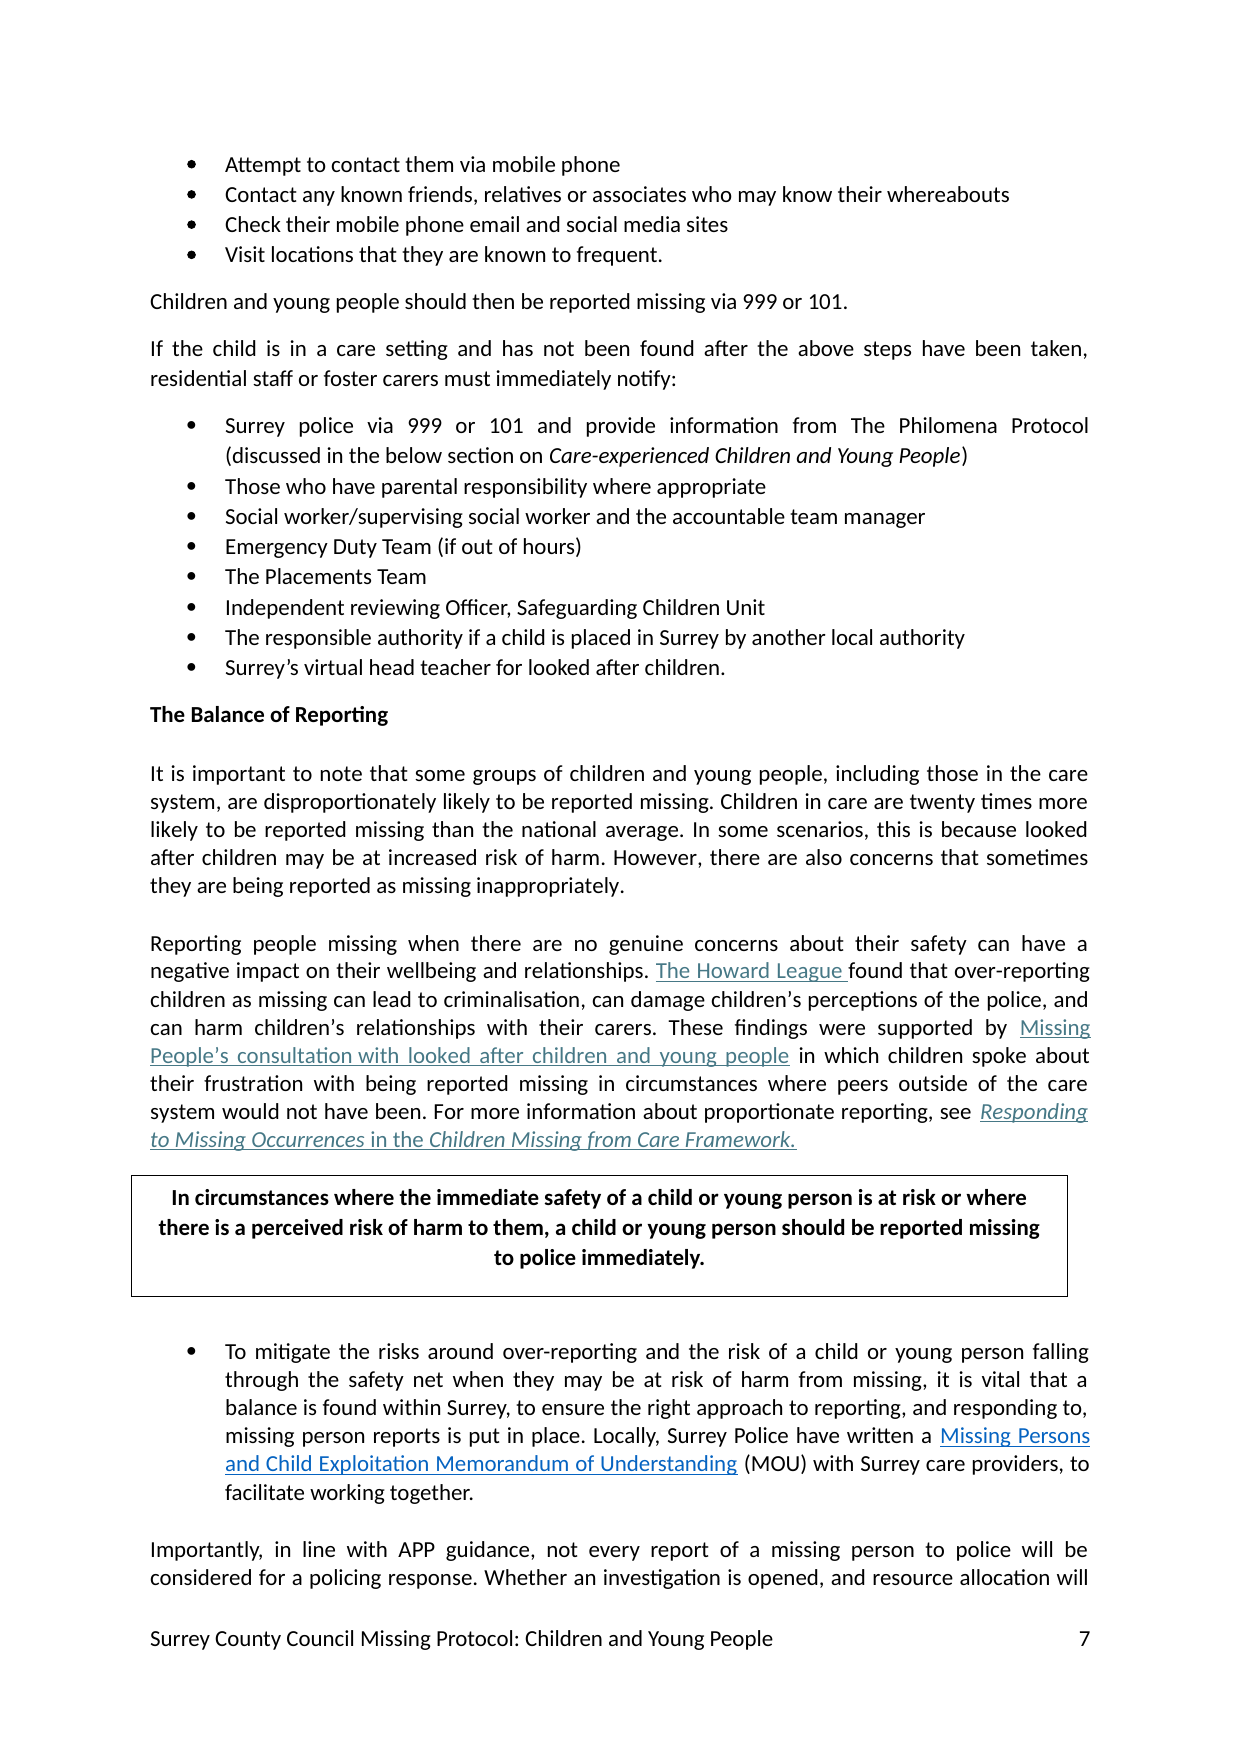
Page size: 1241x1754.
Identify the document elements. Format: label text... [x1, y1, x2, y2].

list Emergency Duty Team (if out of hours) [187, 532, 1090, 560]
list Attempt to contact them via mobile phone [187, 150, 1090, 178]
text Children and young people should then be reported missing via 999 or 101. [150, 287, 1090, 316]
list Surrey police via 999 or 101 and provide information from The Philomena Protocol (discussed in the below section on Care-experienced Children and Young People) [187, 411, 1090, 470]
subtitle The Balance of Reporting [150, 700, 1090, 728]
text It is important to note that some groups of children and young people, including those in the care system, are disproportionately likely to be reported missing. Children in care are twenty times more likely to be reported missing than the national average. In some scenarios, this is because looked after children may be at increased risk of harm. However, there are also concerns that sometimes they are being reported as missing inappropriately. [150, 759, 1090, 899]
list Independent reviewing Officer, Safeguarding Children Unit [187, 593, 1090, 621]
list Social worker/supervising social worker and the accountable team manager [187, 502, 1090, 530]
list To mitigate the risks around over-reporting and the risk of a child or young person falling through the safety net when they may be at risk of harm from missing, it is vital that a balance is found within Surrey, to ensure the right approach to reporting, and responding to, missing person reports is put in place. Locally, Surrey Police have written a Missing Persons and Child Exploitation Memorandum of Understanding (MOU) with Surrey care providers, to facilitate working together. [187, 1182, 1090, 1506]
list Surrey’s virtual head teacher for looked after children. [187, 653, 1090, 681]
list The responsible authority if a child is placed in Surrey by another local authority [187, 623, 1090, 651]
list Those who have parental responsibility where appropriate [187, 472, 1090, 500]
text If the child is in a care setting and has not been found after the above steps have been taken, residential staff or foster carers must immediately notify: [150, 334, 1090, 393]
list Check their mobile phone email and social media sites [187, 210, 1090, 238]
list The Placements Team [187, 562, 1090, 591]
text Reporting people missing when there are no genuine concerns about their safety can have a negative impact on their wellbeing and relationships. The Howard League found that over-reporting children as missing can lead to criminalisation, can damage children’s perceptions of the police, and can harm children’s relationships with their carers. These findings were supported by Missing People’s consultation with looked after children and young people in which children spoke about their frustration with being reported missing in circumstances where peers outside of the care system would not have been. For more information about proportionate reporting, see Responding to Missing Occurrences in the Children Missing from Care Framework. [150, 929, 1090, 1153]
list Contact any known friends, relatives or associates who may know their whereabouts [187, 180, 1090, 208]
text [150, 1535, 1090, 1591]
list Visit locations that they are known to frequent. [187, 241, 1090, 269]
